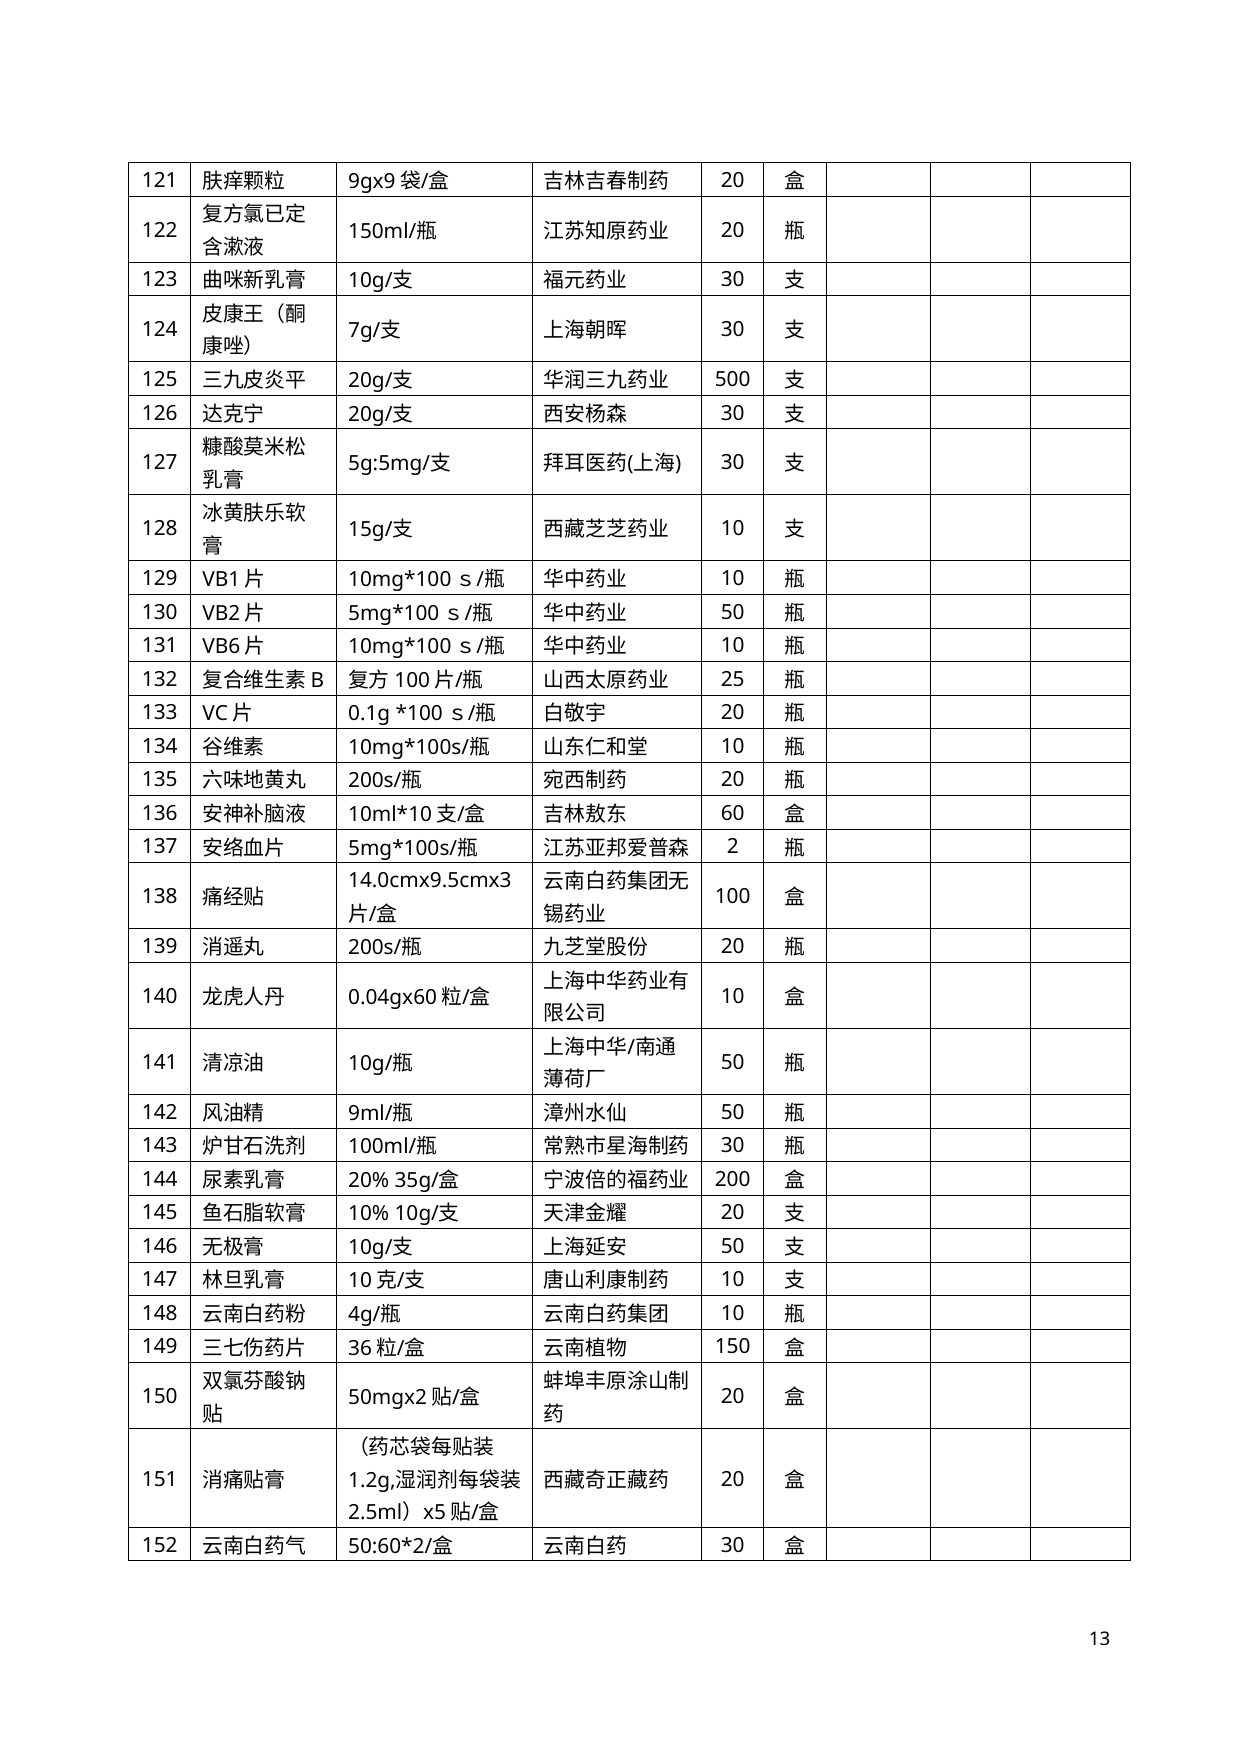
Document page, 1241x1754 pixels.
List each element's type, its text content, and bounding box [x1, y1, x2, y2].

table_cell [931, 696, 1030, 728]
table_cell [827, 662, 930, 694]
table_cell [931, 362, 1030, 395]
table_cell 139 [129, 929, 190, 962]
table_cell [827, 163, 930, 196]
table_cell 瓶 [764, 929, 826, 962]
table_cell [1031, 830, 1130, 862]
table_cell 150 [129, 1363, 190, 1428]
table_cell 尿素乳膏 [191, 1162, 336, 1194]
table_cell 30 [702, 396, 763, 428]
table_cell 云南植物 [533, 1330, 701, 1362]
table_cell 复合维生素B [191, 662, 336, 694]
table_cell 125 [129, 362, 190, 395]
table_cell [827, 429, 930, 494]
table_cell 20 [702, 163, 763, 196]
table_cell 25 [702, 662, 763, 694]
table_cell [827, 1263, 930, 1295]
table_cell 200 [702, 1162, 763, 1194]
table_cell 江苏亚邦爱普森 [533, 830, 701, 862]
table_cell 7g/支 [337, 296, 532, 361]
table_cell 135 [129, 763, 190, 795]
table_cell [1031, 296, 1130, 361]
table_cell 盒 [764, 1528, 826, 1560]
table_cell 漳州水仙 [533, 1095, 701, 1127]
table_cell 10 [702, 729, 763, 762]
table_cell 150ml/瓶 [337, 197, 532, 262]
table_cell 唐山利康制药 [533, 1263, 701, 1295]
table_cell [1031, 796, 1130, 829]
table_cell 支 [764, 1263, 826, 1295]
table_cell 36粒/盒 [337, 1330, 532, 1362]
table_cell 145 [129, 1196, 190, 1228]
table_cell 达克宁 [191, 396, 336, 428]
table_cell [931, 429, 1030, 494]
table_cell 121 [129, 163, 190, 196]
table_cell 支 [764, 495, 826, 560]
table_cell 143 [129, 1129, 190, 1161]
table_cell [1031, 729, 1130, 762]
table_cell [931, 1263, 1030, 1295]
table_cell 5g:5mg/支 [337, 429, 532, 494]
table_cell [931, 1363, 1030, 1428]
table_cell [931, 263, 1030, 295]
table_cell 华中药业 [533, 595, 701, 627]
table_cell [827, 963, 930, 1028]
table_cell [931, 495, 1030, 560]
table_cell 10 [702, 629, 763, 661]
table_cell 30 [702, 1129, 763, 1161]
table_cell 消遥丸 [191, 929, 336, 962]
table_cell 复方 100片/瓶 [337, 662, 532, 694]
table_cell [827, 1196, 930, 1228]
table_cell 云南白药 [533, 1528, 701, 1560]
table_cell [1031, 1029, 1130, 1094]
table_cell 30 [702, 263, 763, 295]
table_cell VB1片 [191, 561, 336, 594]
table_cell VB6片 [191, 629, 336, 661]
table_cell 200s/瓶 [337, 929, 532, 962]
table_cell 5mg*100s/瓶 [337, 830, 532, 862]
table_cell 云南白药集团无锡药业 [533, 863, 701, 928]
table_cell 江苏知原药业 [533, 197, 701, 262]
table_cell [827, 629, 930, 661]
table_cell 林旦乳膏 [191, 1263, 336, 1295]
table_cell 132 [129, 662, 190, 694]
table_cell [1031, 763, 1130, 795]
table_cell 0.04gx60粒/盒 [337, 963, 532, 1028]
table_cell 无极膏 [191, 1229, 336, 1262]
table_cell 9gx9袋/盒 [337, 163, 532, 196]
table_cell [827, 263, 930, 295]
table_cell 10mg*100ｓ/瓶 [337, 561, 532, 594]
table_cell [1031, 396, 1130, 428]
table_cell 皮康王（酮康唑） [191, 296, 336, 361]
table_cell [827, 1363, 930, 1428]
table_cell [827, 863, 930, 928]
table_cell 129 [129, 561, 190, 594]
table_cell [827, 1095, 930, 1127]
table_cell 宁波倍的福药业 [533, 1162, 701, 1194]
table_cell [1031, 696, 1130, 728]
table_cell 50 [702, 1229, 763, 1262]
table_cell [1031, 963, 1130, 1028]
table_cell 云南白药粉 [191, 1296, 336, 1329]
table_cell 糠酸莫米松乳膏 [191, 429, 336, 494]
table_cell 141 [129, 1029, 190, 1094]
table_cell 5mg*100ｓ/瓶 [337, 595, 532, 627]
table_cell 150 [702, 1330, 763, 1362]
table_cell 147 [129, 1263, 190, 1295]
table_cell [1031, 1363, 1130, 1428]
table_cell [827, 1296, 930, 1329]
table_cell 10% 10g/支 [337, 1196, 532, 1228]
table_cell 10g/支 [337, 1229, 532, 1262]
table_cell 六味地黄丸 [191, 763, 336, 795]
table_cell 148 [129, 1296, 190, 1329]
table_cell 123 [129, 263, 190, 295]
table_cell 瓶 [764, 1129, 826, 1161]
table_cell 复方氯已定含漱液 [191, 197, 336, 262]
table_cell 124 [129, 296, 190, 361]
table_cell [827, 561, 930, 594]
table_cell [827, 296, 930, 361]
table_cell 天津金耀 [533, 1196, 701, 1228]
table_cell 宛西制药 [533, 763, 701, 795]
table_cell 50:60*2/盒 [337, 1528, 532, 1560]
table_cell 30 [702, 1528, 763, 1560]
table_cell 133 [129, 696, 190, 728]
table_cell [1031, 1330, 1130, 1362]
table_cell 200s/瓶 [337, 763, 532, 795]
table_cell 吉林敖东 [533, 796, 701, 829]
table_cell 50 [702, 595, 763, 627]
table_cell [827, 1528, 930, 1560]
table_cell 盒 [764, 963, 826, 1028]
table_cell [931, 396, 1030, 428]
table_cell 149 [129, 1330, 190, 1362]
table_cell [931, 595, 1030, 627]
table_cell [1031, 561, 1130, 594]
table_cell 炉甘石洗剂 [191, 1129, 336, 1161]
table_cell 上海朝晖 [533, 296, 701, 361]
table_cell 60 [702, 796, 763, 829]
table_cell 20g/支 [337, 396, 532, 428]
table_cell [931, 1330, 1030, 1362]
table_cell 消痛贴膏 [191, 1429, 336, 1527]
table_cell 蚌埠丰原涂山制药 [533, 1363, 701, 1428]
table_cell [1031, 362, 1130, 395]
table_cell [931, 561, 1030, 594]
table_cell 盒 [764, 1330, 826, 1362]
table_cell 2 [702, 830, 763, 862]
table_cell [827, 595, 930, 627]
table_cell 20% 35g/盒 [337, 1162, 532, 1194]
table_cell 20 [702, 929, 763, 962]
table_cell 瓶 [764, 595, 826, 627]
table_cell 瓶 [764, 662, 826, 694]
table_cell [827, 729, 930, 762]
table_cell 50mgx2贴/盒 [337, 1363, 532, 1428]
table_cell [827, 1162, 930, 1194]
table_cell [827, 796, 930, 829]
table_cell 126 [129, 396, 190, 428]
table_cell 0.1g *100ｓ/瓶 [337, 696, 532, 728]
table_cell 清凉油 [191, 1029, 336, 1094]
table_cell [931, 163, 1030, 196]
table_cell [1031, 1095, 1130, 1127]
table_cell 151 [129, 1429, 190, 1527]
table_cell 10ml*10支/盒 [337, 796, 532, 829]
table_cell [827, 1129, 930, 1161]
table_cell 122 [129, 197, 190, 262]
table_cell 华中药业 [533, 561, 701, 594]
table_cell [1031, 1263, 1130, 1295]
table_cell 9ml/瓶 [337, 1095, 532, 1127]
table_cell 20 [702, 763, 763, 795]
table_cell 云南白药气雾剂 [191, 1528, 336, 1560]
table_cell 瓶 [764, 561, 826, 594]
table_cell 瓶 [764, 1029, 826, 1094]
table_cell [827, 763, 930, 795]
table_cell 谷维素 [191, 729, 336, 762]
table_cell 50 [702, 1029, 763, 1094]
table_cell 100 [702, 863, 763, 928]
table_cell 134 [129, 729, 190, 762]
table_cell 盒 [764, 796, 826, 829]
table_cell [1031, 163, 1130, 196]
table_cell 双氯芬酸钠贴 [191, 1363, 336, 1428]
table_cell 支 [764, 429, 826, 494]
table_cell 盒 [764, 163, 826, 196]
table_cell 瓶 [764, 729, 826, 762]
table_cell 曲咪新乳膏 [191, 263, 336, 295]
table_cell 10g/瓶 [337, 1029, 532, 1094]
table_cell 支 [764, 396, 826, 428]
table_cell [827, 1429, 930, 1527]
table_cell 华中药业 [533, 629, 701, 661]
table_cell 支 [764, 263, 826, 295]
table_cell 瓶 [764, 1095, 826, 1127]
table_cell 瓶 [764, 830, 826, 862]
table_cell 支 [764, 1196, 826, 1228]
table_cell 130 [129, 595, 190, 627]
table_cell 九芝堂股份 [533, 929, 701, 962]
table_cell 10 [702, 561, 763, 594]
table_cell [931, 763, 1030, 795]
table_cell [931, 629, 1030, 661]
table_cell 上海中华药业有限公司 [533, 963, 701, 1028]
table_cell [931, 296, 1030, 361]
table_cell [1031, 263, 1130, 295]
table_cell 15g/支 [337, 495, 532, 560]
table_cell [931, 1162, 1030, 1194]
table_cell 山东仁和堂 [533, 729, 701, 762]
table_cell 137 [129, 830, 190, 862]
table_cell 西藏奇正藏药 [533, 1429, 701, 1527]
table_cell 瓶 [764, 763, 826, 795]
table_cell 西藏芝芝药业 [533, 495, 701, 560]
table_cell [1031, 629, 1130, 661]
table_cell 50 [702, 1095, 763, 1127]
table_cell 安神补脑液 [191, 796, 336, 829]
table_cell 云南白药集团 [533, 1296, 701, 1329]
table_cell 华润三九药业 [533, 362, 701, 395]
table_cell [827, 1029, 930, 1094]
table_cell [1031, 1196, 1130, 1228]
table_cell 龙虎人丹 [191, 963, 336, 1028]
table_cell 瓶 [764, 696, 826, 728]
table_cell 146 [129, 1229, 190, 1262]
table_cell [1031, 1429, 1130, 1527]
table_cell 20 [702, 696, 763, 728]
table_cell 10克/支 [337, 1263, 532, 1295]
table_cell 福元药业 [533, 263, 701, 295]
table_cell [931, 1528, 1030, 1560]
table_cell [931, 729, 1030, 762]
table_cell 盒 [764, 863, 826, 928]
table_cell [931, 1095, 1030, 1127]
table_cell 138 [129, 863, 190, 928]
table_cell 136 [129, 796, 190, 829]
table_cell 上海中华/南通薄荷厂 [533, 1029, 701, 1094]
table_cell [931, 963, 1030, 1028]
table_cell 20 [702, 1429, 763, 1527]
table_cell 500 [702, 362, 763, 395]
table_cell [931, 863, 1030, 928]
table_cell [931, 1296, 1030, 1329]
table_cell [1031, 1296, 1130, 1329]
table_cell 152 [129, 1528, 190, 1560]
table_cell 4g/瓶 [337, 1296, 532, 1329]
table_cell [931, 1029, 1030, 1094]
table_cell 痛经贴 [191, 863, 336, 928]
table_cell [1031, 429, 1130, 494]
table_cell 盒 [764, 1429, 826, 1527]
table_cell 吉林吉春制药 [533, 163, 701, 196]
table_cell 127 [129, 429, 190, 494]
table_cell 10 [702, 1296, 763, 1329]
table_cell 安络血片 [191, 830, 336, 862]
table_cell 盒 [764, 1363, 826, 1428]
table_cell 鱼石脂软膏 [191, 1196, 336, 1228]
table_cell 瓶 [764, 197, 826, 262]
table_cell 肤痒颗粒 [191, 163, 336, 196]
table_cell 三七伤药片 [191, 1330, 336, 1362]
table_cell 白敬宇 [533, 696, 701, 728]
table_cell [1031, 495, 1130, 560]
table_cell [931, 1429, 1030, 1527]
table_cell 三九皮炎平 [191, 362, 336, 395]
table_cell 128 [129, 495, 190, 560]
table_cell 支 [764, 296, 826, 361]
table_cell [1031, 1129, 1130, 1161]
table_cell [1031, 929, 1130, 962]
table_cell 10mg*100ｓ/瓶 [337, 629, 532, 661]
table_cell 瓶 [764, 629, 826, 661]
table_cell 支 [764, 1229, 826, 1262]
table_cell 瓶 [764, 1296, 826, 1329]
table_cell 10mg*100s/瓶 [337, 729, 532, 762]
table_cell [931, 929, 1030, 962]
table_cell 拜耳医药(上海) [533, 429, 701, 494]
table_cell [827, 1229, 930, 1262]
table_cell [931, 662, 1030, 694]
table_cell 20 [702, 1363, 763, 1428]
table_cell [931, 830, 1030, 862]
table_cell 10 [702, 1263, 763, 1295]
table_cell 风油精 [191, 1095, 336, 1127]
table_cell [931, 1129, 1030, 1161]
table_cell 10 [702, 963, 763, 1028]
table_cell 10g/支 [337, 263, 532, 295]
table_cell [1031, 662, 1130, 694]
table_cell 20 [702, 1196, 763, 1228]
table_cell （药芯袋每贴装1.2g,湿润剂每袋装2.5ml）x5贴/盒 [337, 1429, 532, 1527]
table_cell [827, 830, 930, 862]
table_cell 西安杨森 [533, 396, 701, 428]
table_cell [1031, 1162, 1130, 1194]
table_cell 140 [129, 963, 190, 1028]
table_cell 144 [129, 1162, 190, 1194]
table_cell [1031, 1229, 1130, 1262]
table_cell [931, 796, 1030, 829]
table_cell [827, 495, 930, 560]
table_cell [827, 197, 930, 262]
table_cell [1031, 863, 1130, 928]
table_cell 盒 [764, 1162, 826, 1194]
table_cell [1031, 1528, 1130, 1560]
table_cell VC片 [191, 696, 336, 728]
table_cell 142 [129, 1095, 190, 1127]
table_cell 冰黄肤乐软膏 [191, 495, 336, 560]
table_cell [827, 929, 930, 962]
table_cell 30 [702, 429, 763, 494]
table_cell [931, 1196, 1030, 1228]
table_cell 100ml/瓶 [337, 1129, 532, 1161]
table_cell [1031, 197, 1130, 262]
table_cell [827, 362, 930, 395]
table_cell 14.0cmx9.5cmx3片/盒 [337, 863, 532, 928]
table_cell 131 [129, 629, 190, 661]
table_cell [931, 1229, 1030, 1262]
table_cell 上海延安 [533, 1229, 701, 1262]
table_cell [1031, 595, 1130, 627]
table_cell 10 [702, 495, 763, 560]
table_cell 支 [764, 362, 826, 395]
table_cell [827, 1330, 930, 1362]
table_cell 20g/支 [337, 362, 532, 395]
table_cell 山西太原药业 [533, 662, 701, 694]
table_cell [827, 396, 930, 428]
table_cell [827, 696, 930, 728]
table_cell 30 [702, 296, 763, 361]
table_cell 常熟市星海制药 [533, 1129, 701, 1161]
table_cell VB2片 [191, 595, 336, 627]
table_cell [931, 197, 1030, 262]
table_cell 20 [702, 197, 763, 262]
